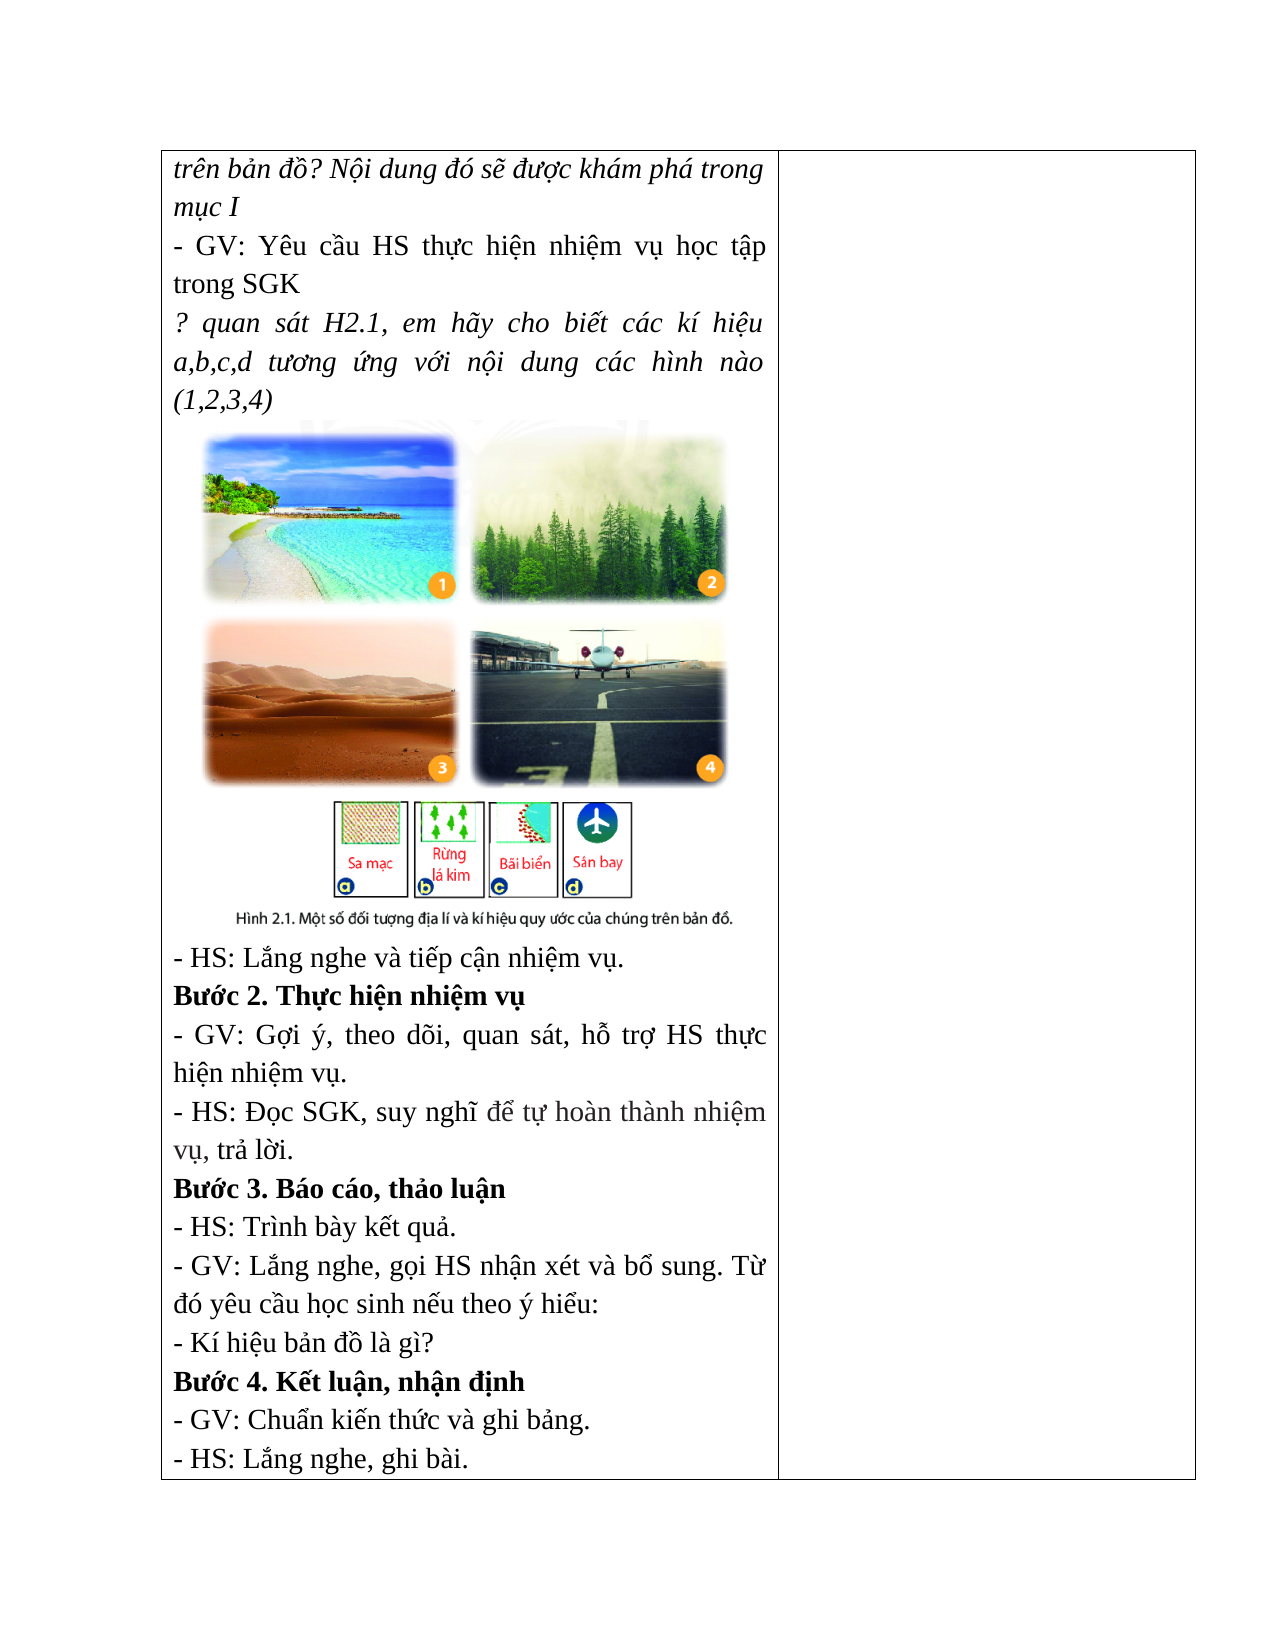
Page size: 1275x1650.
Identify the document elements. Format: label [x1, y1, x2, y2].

picture [191, 420, 749, 935]
table_cell [779, 151, 1195, 1479]
table_cell [162, 151, 778, 1479]
